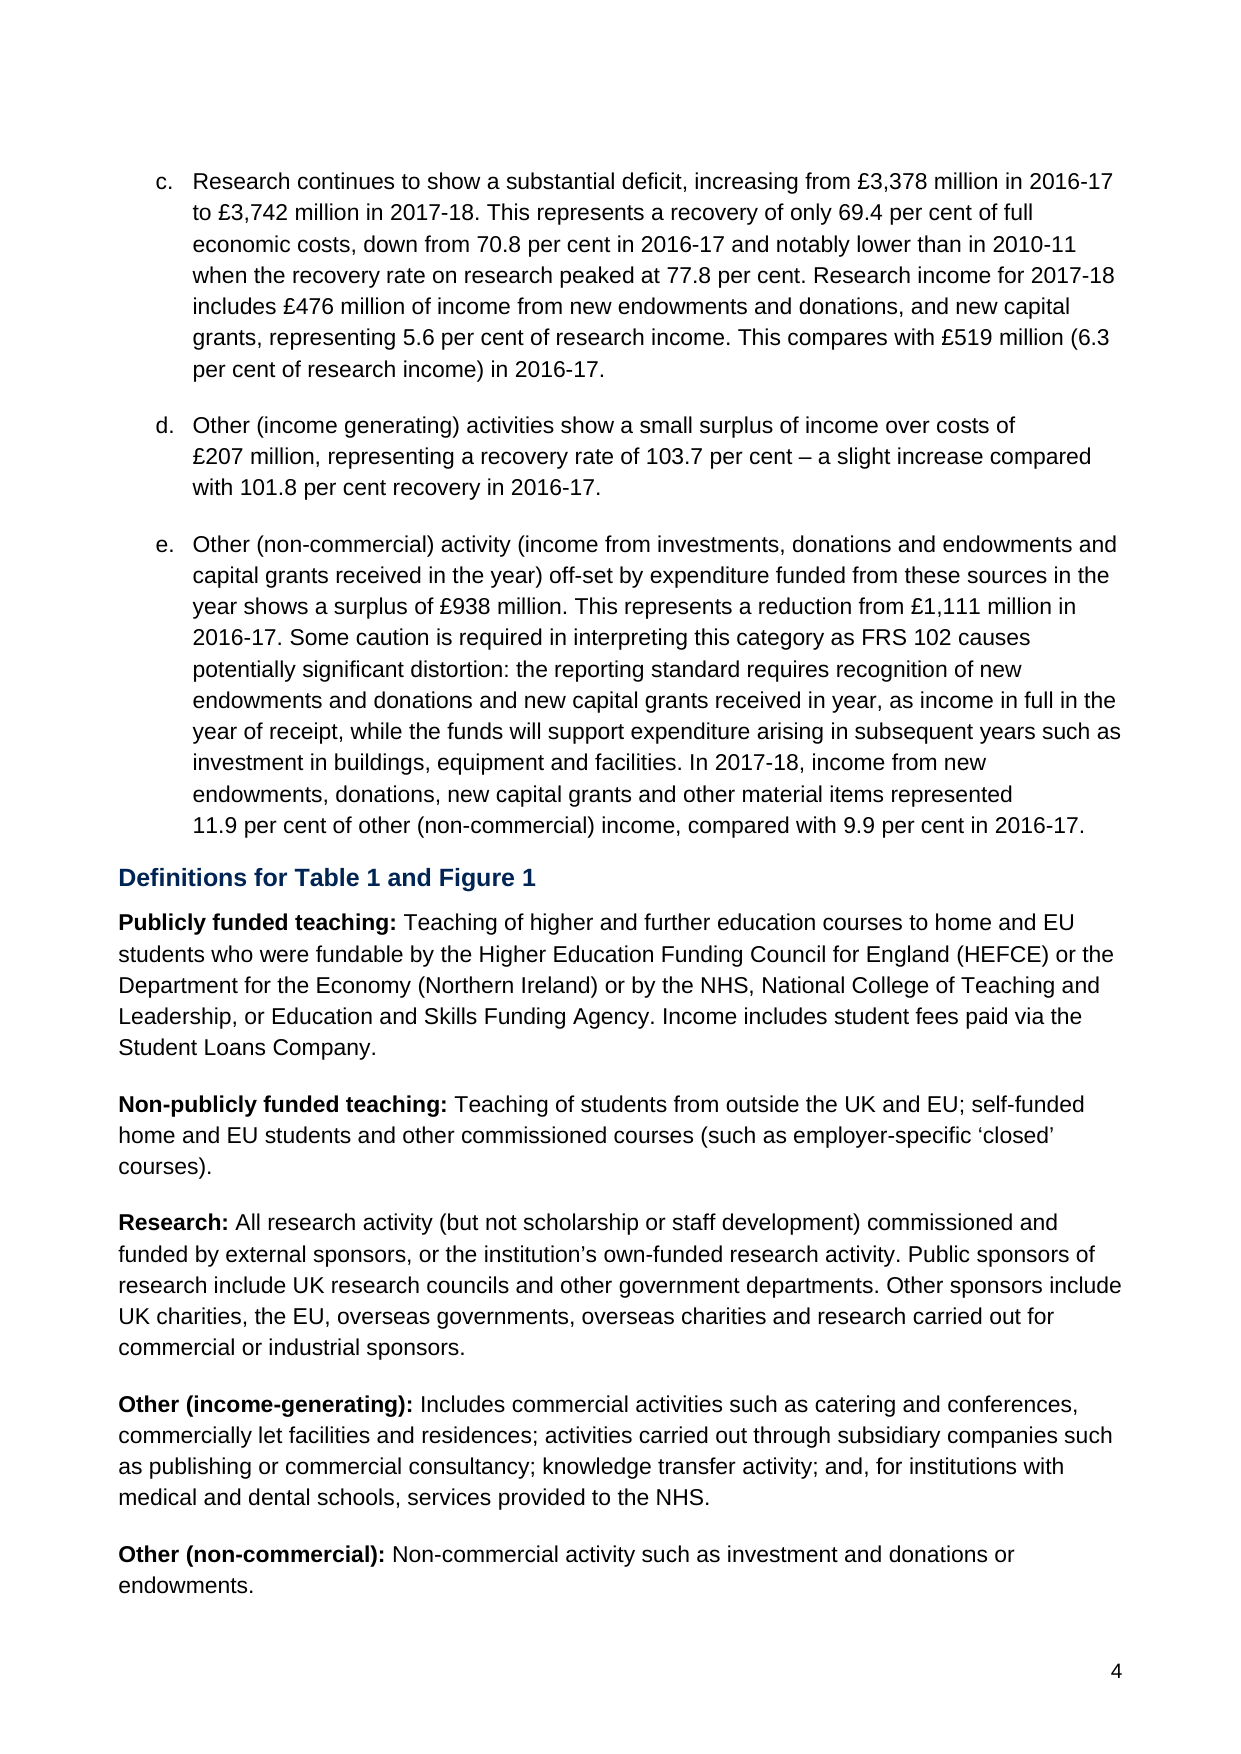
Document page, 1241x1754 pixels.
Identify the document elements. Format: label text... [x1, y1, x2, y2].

text Publicly funded teaching: Teaching of higher and further education courses to home and EU students who were fundable by the Higher Education Funding Council for England (HEFCE) or the Department for the Economy (Northern Ireland) or by the NHS, National College of Teaching and Leadership, or Education and Skills Funding Agency. Income includes student fees paid via the Student Loans Company. [118, 904, 1122, 1061]
text Research: All research activity (but not scholarship or staff development) commissioned and funded by external sponsors, or the institution’s own-funded research activity. Public sponsors of research include UK research councils and other government departments. Other sponsors include UK charities, the EU, overseas governments, overseas charities and research carried out for commercial or industrial sponsors. [118, 1204, 1122, 1361]
text Other (income-generating): Includes commercial activities such as catering and conferences, commercially let facilities and residences; activities carried out through subsidiary companies such as publishing or commercial consultancy; knowledge transfer activity; and, for institutions with medical and dental schools, services provided to the NHS. [118, 1386, 1122, 1511]
text Other (income generating) activities show a small surplus of income over costs of £207 million, representing a recovery rate of 103.7 per cent – a slight increase compared with 101.8 per cent recovery in 2016-17. [155, 407, 1122, 501]
text Non-publicly funded teaching: Teaching of students from outside the UK and EU; self-funded home and EU students and other commissioned courses (such as employer-specific ‘closed’ courses). [118, 1086, 1122, 1179]
subtitle Definitions for Table 1 and Figure 1 [118, 863, 1122, 892]
text Research continues to show a substantial deficit, increasing from £3,378 million in 2016-17 to £3,742 million in 2017-18. This represents a recovery of only 69.4 per cent of full economic costs, down from 70.8 per cent in 2016-17 and notably lower than in 2010-11 when the recovery rate on research peaked at 77.8 per cent. Research income for 2017-18 includes £476 million of income from new endowments and donations, and new capital grants, representing 5.6 per cent of research income. This compares with £519 million (6.3 per cent of research income) in 2016-17. [155, 163, 1122, 382]
text Other (non-commercial) activity (income from investments, donations and endowments and capital grants received in the year) off-set by expenditure funded from these sources in the year shows a surplus of £938 million. This represents a reduction from £1,111 million in 2016-17. Some caution is required in interpreting this category as FRS 102 causes potentially significant distortion: the reporting standard requires recognition of new endowments and donations and new capital grants received in year, as income in full in the year of receipt, while the funds will support expenditure arising in subsequent years such as investment in buildings, equipment and facilities. In 2017-18, income from new endowments, donations, new capital grants and other material items represented 11.9 per cent of other (non-commercial) income, compared with 9.9 per cent in 2016-17. [155, 526, 1122, 838]
list Other (non-commercial): Non-commercial activity such as investment and donations or endowments. [118, 1536, 1122, 1598]
